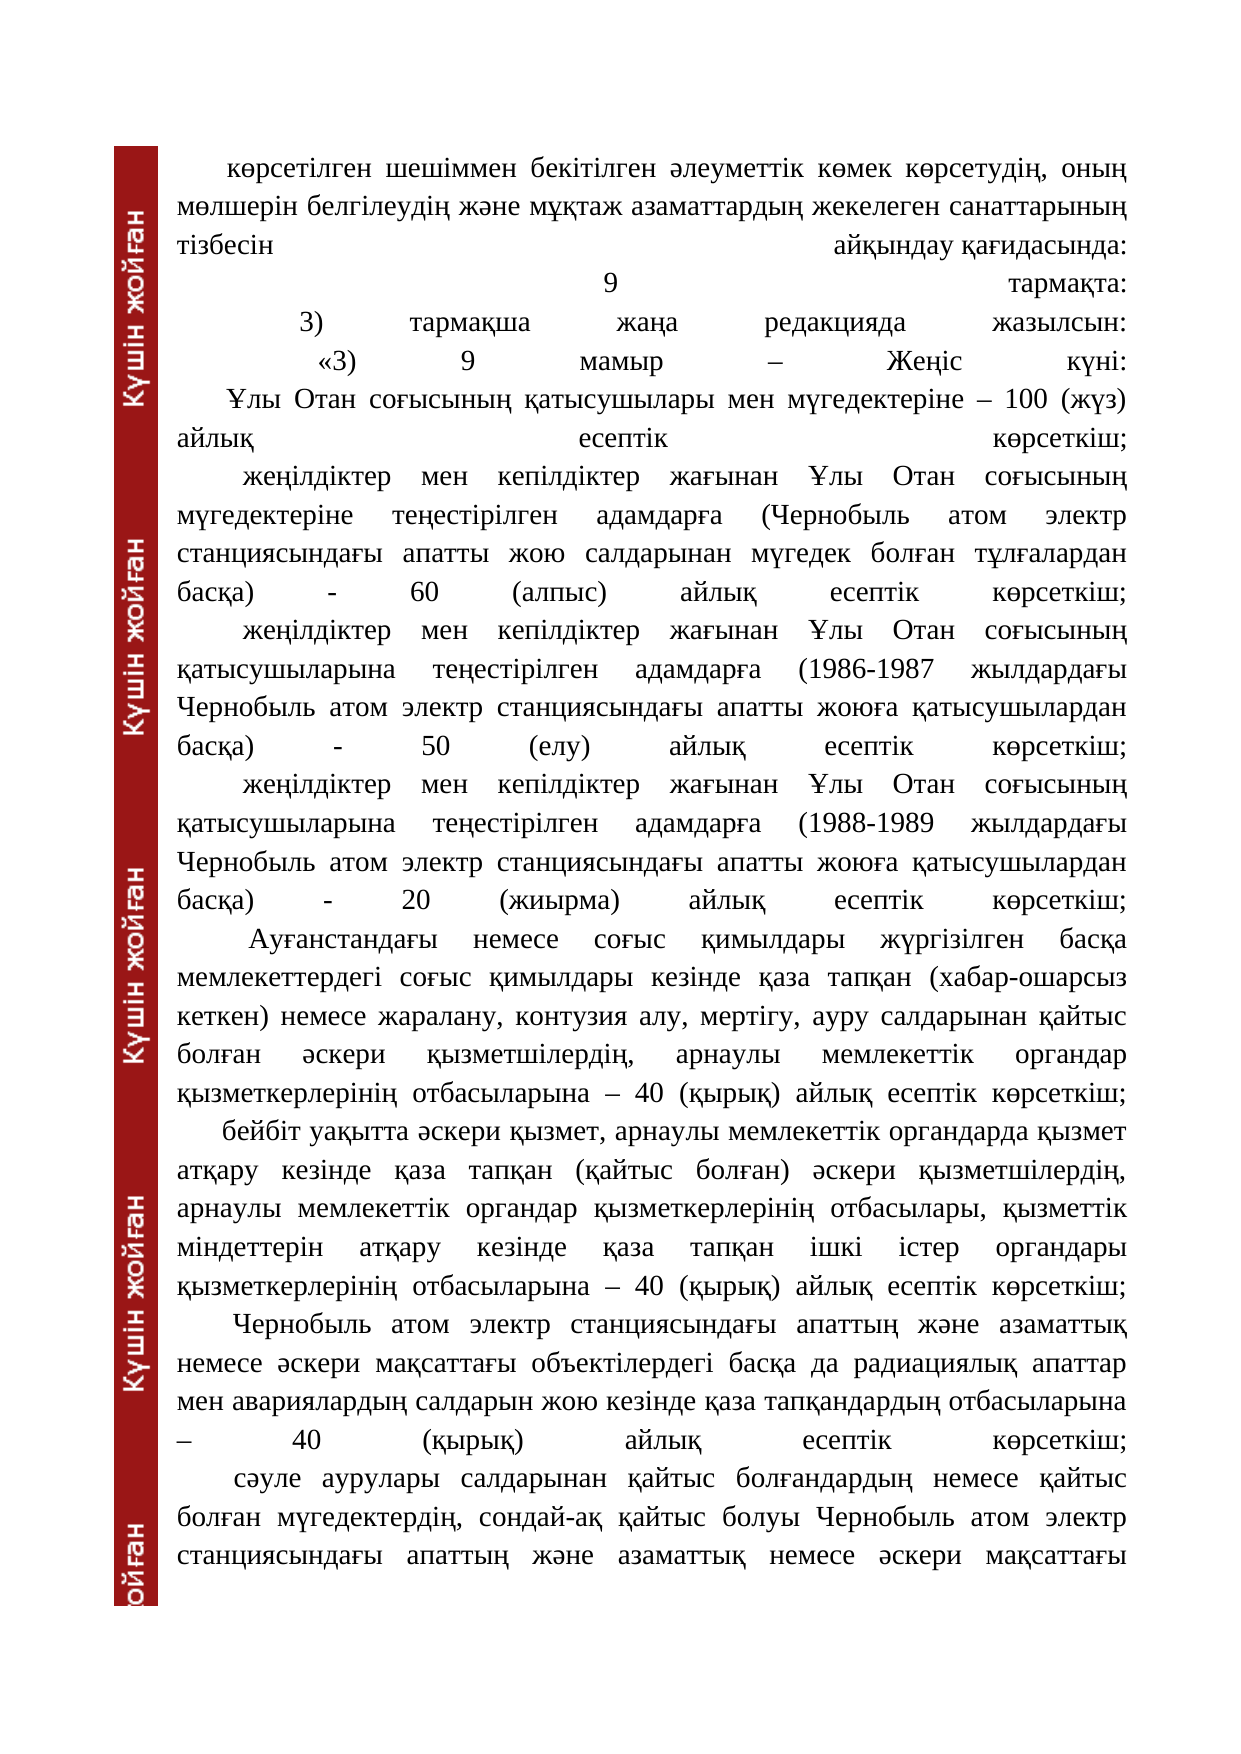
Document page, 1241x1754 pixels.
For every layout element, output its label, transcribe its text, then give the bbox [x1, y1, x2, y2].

picture [114, 146, 158, 150]
picture [114, 1571, 158, 1606]
